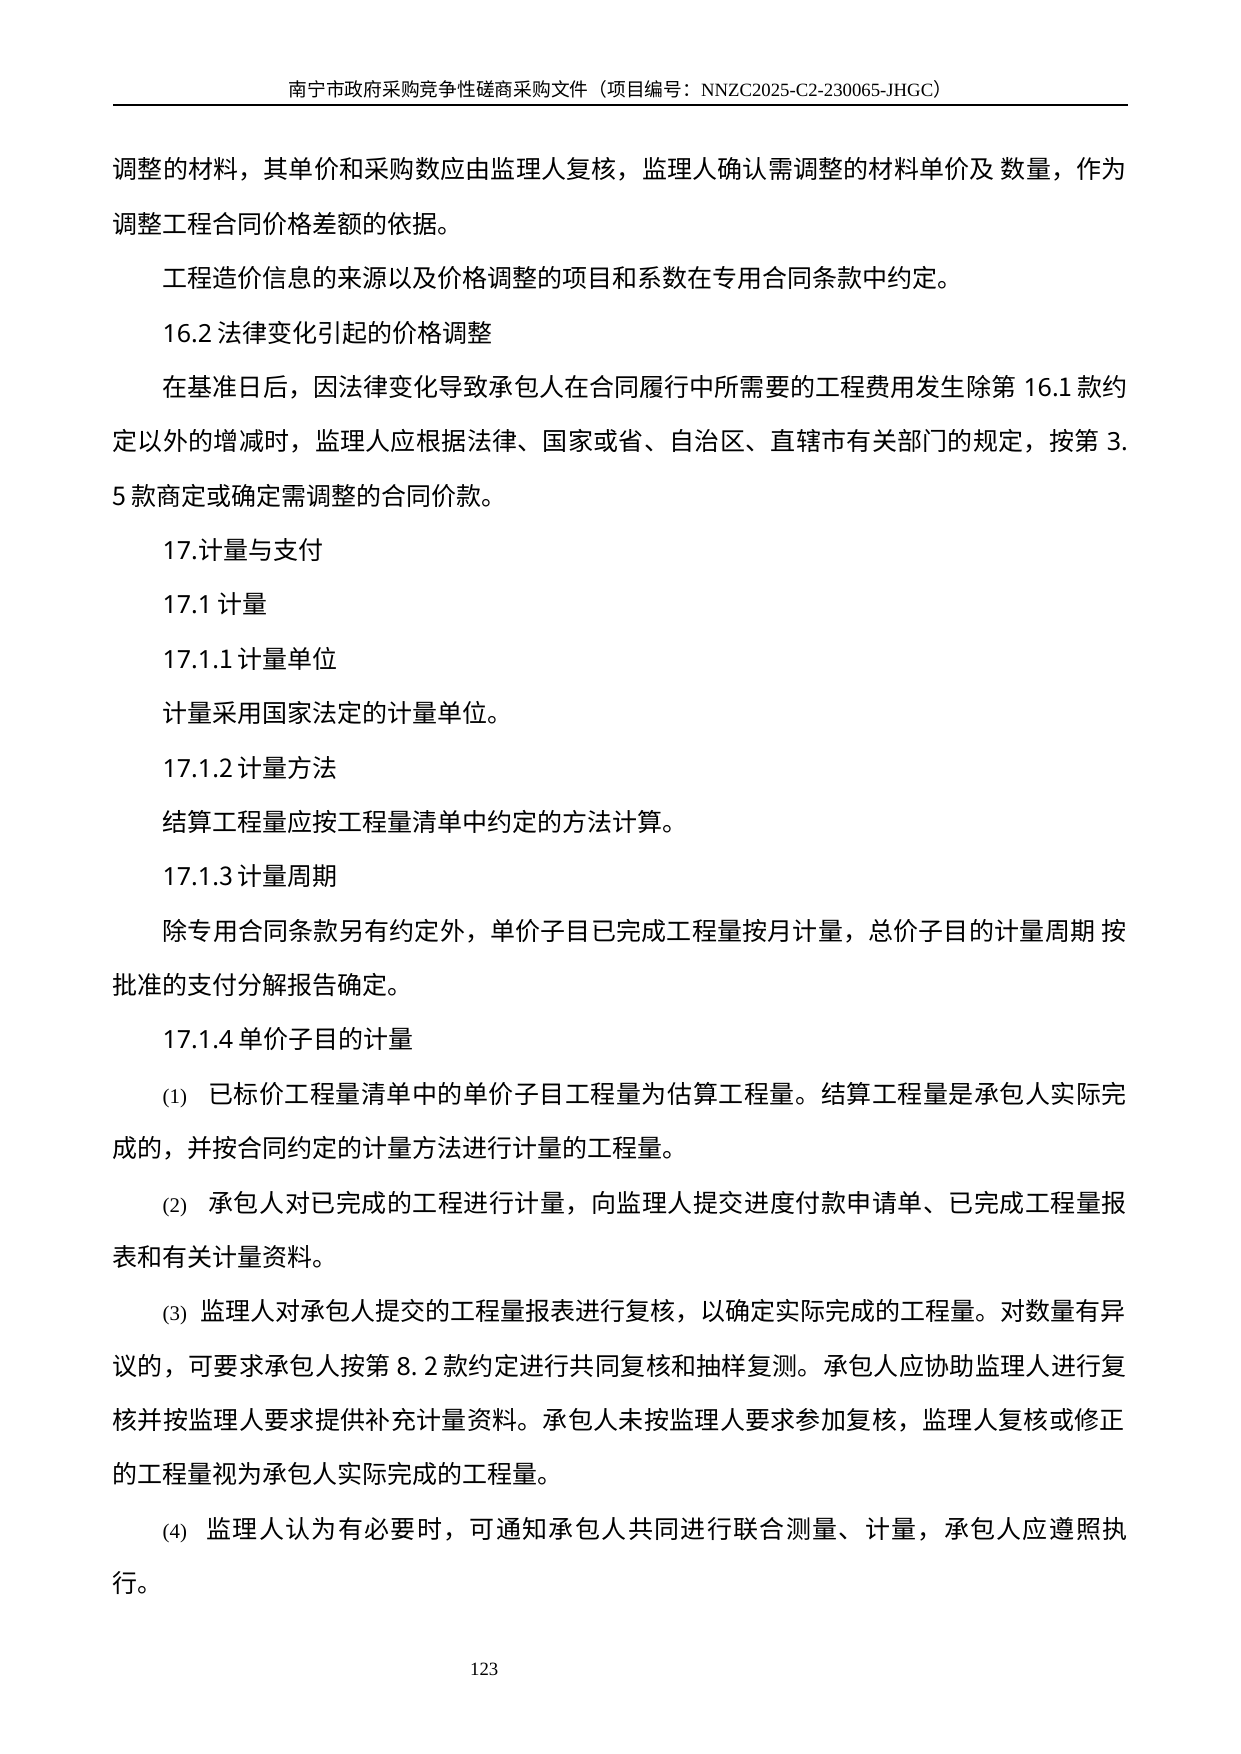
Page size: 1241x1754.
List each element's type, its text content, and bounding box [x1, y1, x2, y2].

subtitle 17.1计量 [112, 585, 1128, 621]
text 17.1.2计量方法 [112, 748, 1128, 784]
text 17.1.1计量单位 [112, 639, 1128, 676]
list 已标价工程量清单中的单价子目工程量为估算工程量。结算工程量是承包人实际完成的，并按合同约定的计量方法进行计量的工程量。 [112, 1074, 1128, 1165]
subtitle 16.2法律变化引起的价格调整 [112, 313, 1128, 349]
text 17.1.3计量周期 [112, 857, 1128, 893]
text 17.1.4单价子目的计量 [112, 1020, 1128, 1056]
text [112, 150, 1128, 241]
text 除专用合同条款另有约定外，单价子目已完成工程量按月计量，总价子目的计量周期 按批准的支付分解报告确定。 [112, 911, 1128, 1002]
list 监理人对承包人提交的工程量报表进行复核，以确定实际完成的工程量。对数量有异议的，可要求承包人按第8. 2款约定进行共同复核和抽样复测。承包人应协助监理人进行复核并按监理人要求提供补充计量资料。承包人未按监理人要求参加复核，监理人复核或修正的工程量视为承包人实际完成的工程量。 [112, 1292, 1128, 1491]
list 监理人认为有必要时，可通知承包人共同进行联合测量、计量，承包人应遵照执行。 [112, 1509, 1128, 1600]
text 工程造价信息的来源以及价格调整的项目和系数在专用合同条款中约定。 [112, 259, 1128, 295]
text 计量采用国家法定的计量单位。 [112, 694, 1128, 730]
text 在基准日后，因法律变化导致承包人在合同履行中所需要的工程费用发生除第16.1款约定以外的增减时，监理人应根据法律、国家或省、自治区、直辖市有关部门的规定，按第3. 5款商定或确定需调整的合同价款。 [112, 367, 1128, 512]
list 承包人对已完成的工程进行计量，向监理人提交进度付款申请单、已完成工程量报表和有关计量资料。 [112, 1183, 1128, 1274]
text 结算工程量应按工程量清单中约定的方法计算。 [112, 802, 1128, 839]
subtitle 17.计量与支付 [112, 531, 1128, 567]
